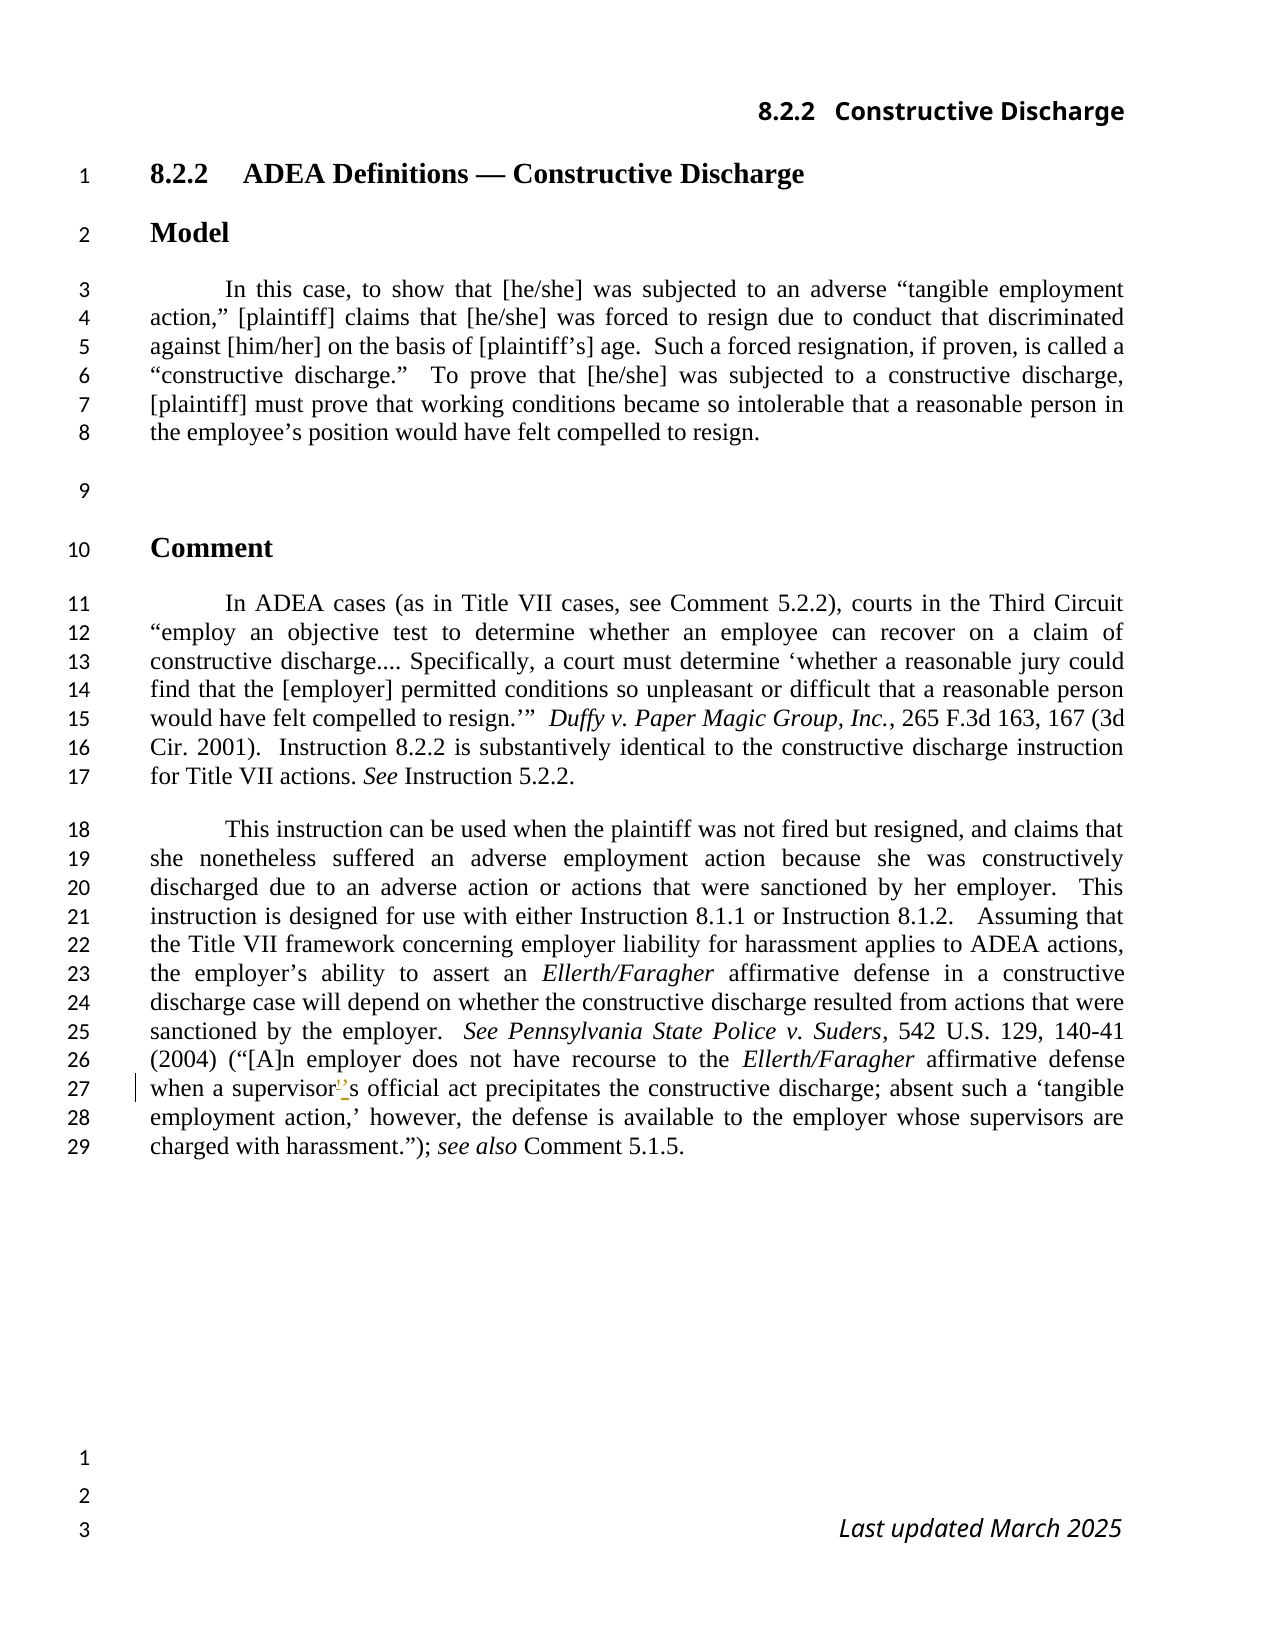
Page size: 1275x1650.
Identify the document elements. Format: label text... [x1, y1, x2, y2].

text In ADEA cases (as in Title VII cases, see Comment 5.2.2), courts in the Third Circuit “employ an objective test to determine whether an employee can recover on a claim of constructive discharge.... Specifically, a court must determine ‘whether a reasonable jury could find that the [employer] permitted conditions so unpleasant or difficult that a reasonable person would have felt compelled to resign.’” Duffy v. Paper Magic Group, Inc., 265 F.3d 163, 167 (3d Cir. 2001). Instruction 8.2.2 is substantively identical to the constructive discharge instruction for Title VII actions. See Instruction 5.2.2. [150, 588, 1125, 789]
text In this case, to show that [he/she] was subjected to an adverse “tangible employment action,” [plaintiff] claims that [he/she] was forced to resign due to conduct that discriminated against [him/her] on the basis of [plaintiff’s] age. Such a forced resignation, if proven, is called a “constructive discharge.” To prove that [he/she] was subjected to a constructive discharge, [plaintiff] must prove that working conditions became so intolerable that a reasonable person in the employee’s position would have felt compelled to resign. [150, 274, 1125, 446]
text This instruction can be used when the plaintiff was not fired but resigned, and claims that she nonetheless suffered an adverse employment action because she was constructively discharged due to an adverse action or actions that were sanctioned by her employer. This instruction is designed for use with either Instruction 8.1.1 or Instruction 8.1.2. Assuming that the Title VII framework concerning employer liability for harassment applies to ADEA actions, the employer’s ability to assert an Ellerth/Faragher affirmative defense in a constructive discharge case will depend on whether the constructive discharge resulted from actions that were sanctioned by the employer. See Pennsylvania State Police v. Suders, 542 U.S. 129, 140-41 (2004) (“[A]n employer does not have recourse to the Ellerth/Faragher affirmative defense when a supervisors official act precipitates the constructive discharge; absent such a ‘tangible employment action,’ however, the defense is available to the employer whose supervisors are charged with harassment.”); see also Comment 5.1.5. [150, 814, 1125, 1159]
text Model [150, 215, 1125, 249]
text 8.2.2 ADEA Definitions — Constructive Discharge [150, 157, 1125, 190]
text Comment [150, 530, 1125, 563]
